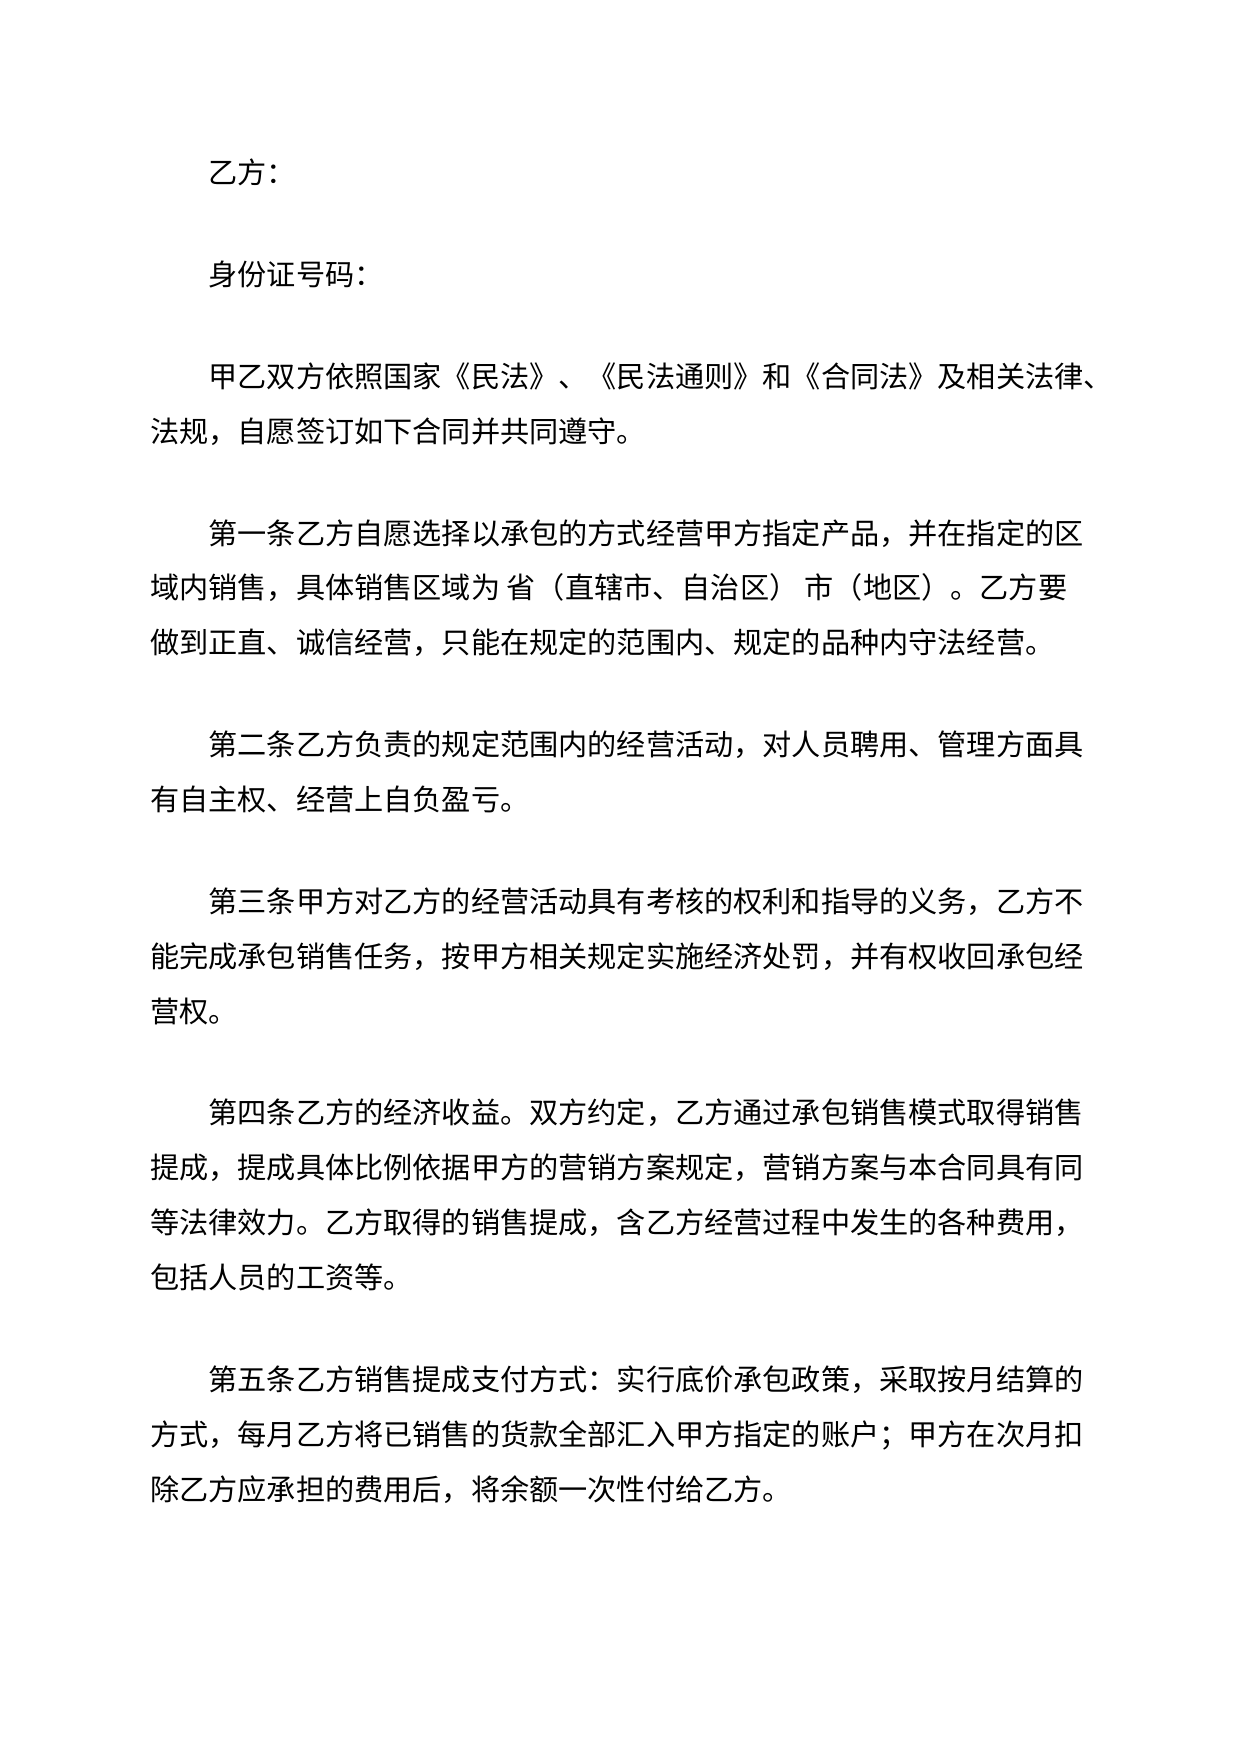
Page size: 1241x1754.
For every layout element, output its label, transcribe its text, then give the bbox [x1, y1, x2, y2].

text 第二条乙方负责的规定范围内的经营活动，对人员聘用、管理方面具有自主权、经营上自负盈亏。 [150, 722, 1090, 819]
text 第三条甲方对乙方的经营活动具有考核的权利和指导的义务，乙方不能完成承包销售任务，按甲方相关规定实施经济处罚，并有权收回承包经营权。 [150, 878, 1090, 1031]
text 第四条乙方的经济收益。双方约定，乙方通过承包销售模式取得销售提成，提成具体比例依据甲方的营销方案规定，营销方案与本合同具有同等法律效力。乙方取得的销售提成，含乙方经营过程中发生的各种费用，包括人员的工资等。 [150, 1090, 1090, 1297]
text 甲乙双方依照国家《民法》、《民法通则》和《合同法》及相关法律、法规，自愿签订如下合同并共同遵守。 [150, 353, 1090, 451]
text 身份证号码： [150, 252, 1090, 294]
text 第五条乙方销售提成支付方式：实行底价承包政策，采取按月结算的方式，每月乙方将已销售的货款全部汇入甲方指定的账户；甲方在次月扣除乙方应承担的费用后，将余额一次性付给乙方。 [150, 1356, 1090, 1508]
text 第一条乙方自愿选择以承包的方式经营甲方指定产品，并在指定的区域内销售，具体销售区域为 省（直辖市、自治区） 市（地区）。乙方要做到正直、诚信经营，只能在规定的范围内、规定的品种内守法经营。 [150, 510, 1090, 662]
text 乙方： [150, 150, 1090, 192]
